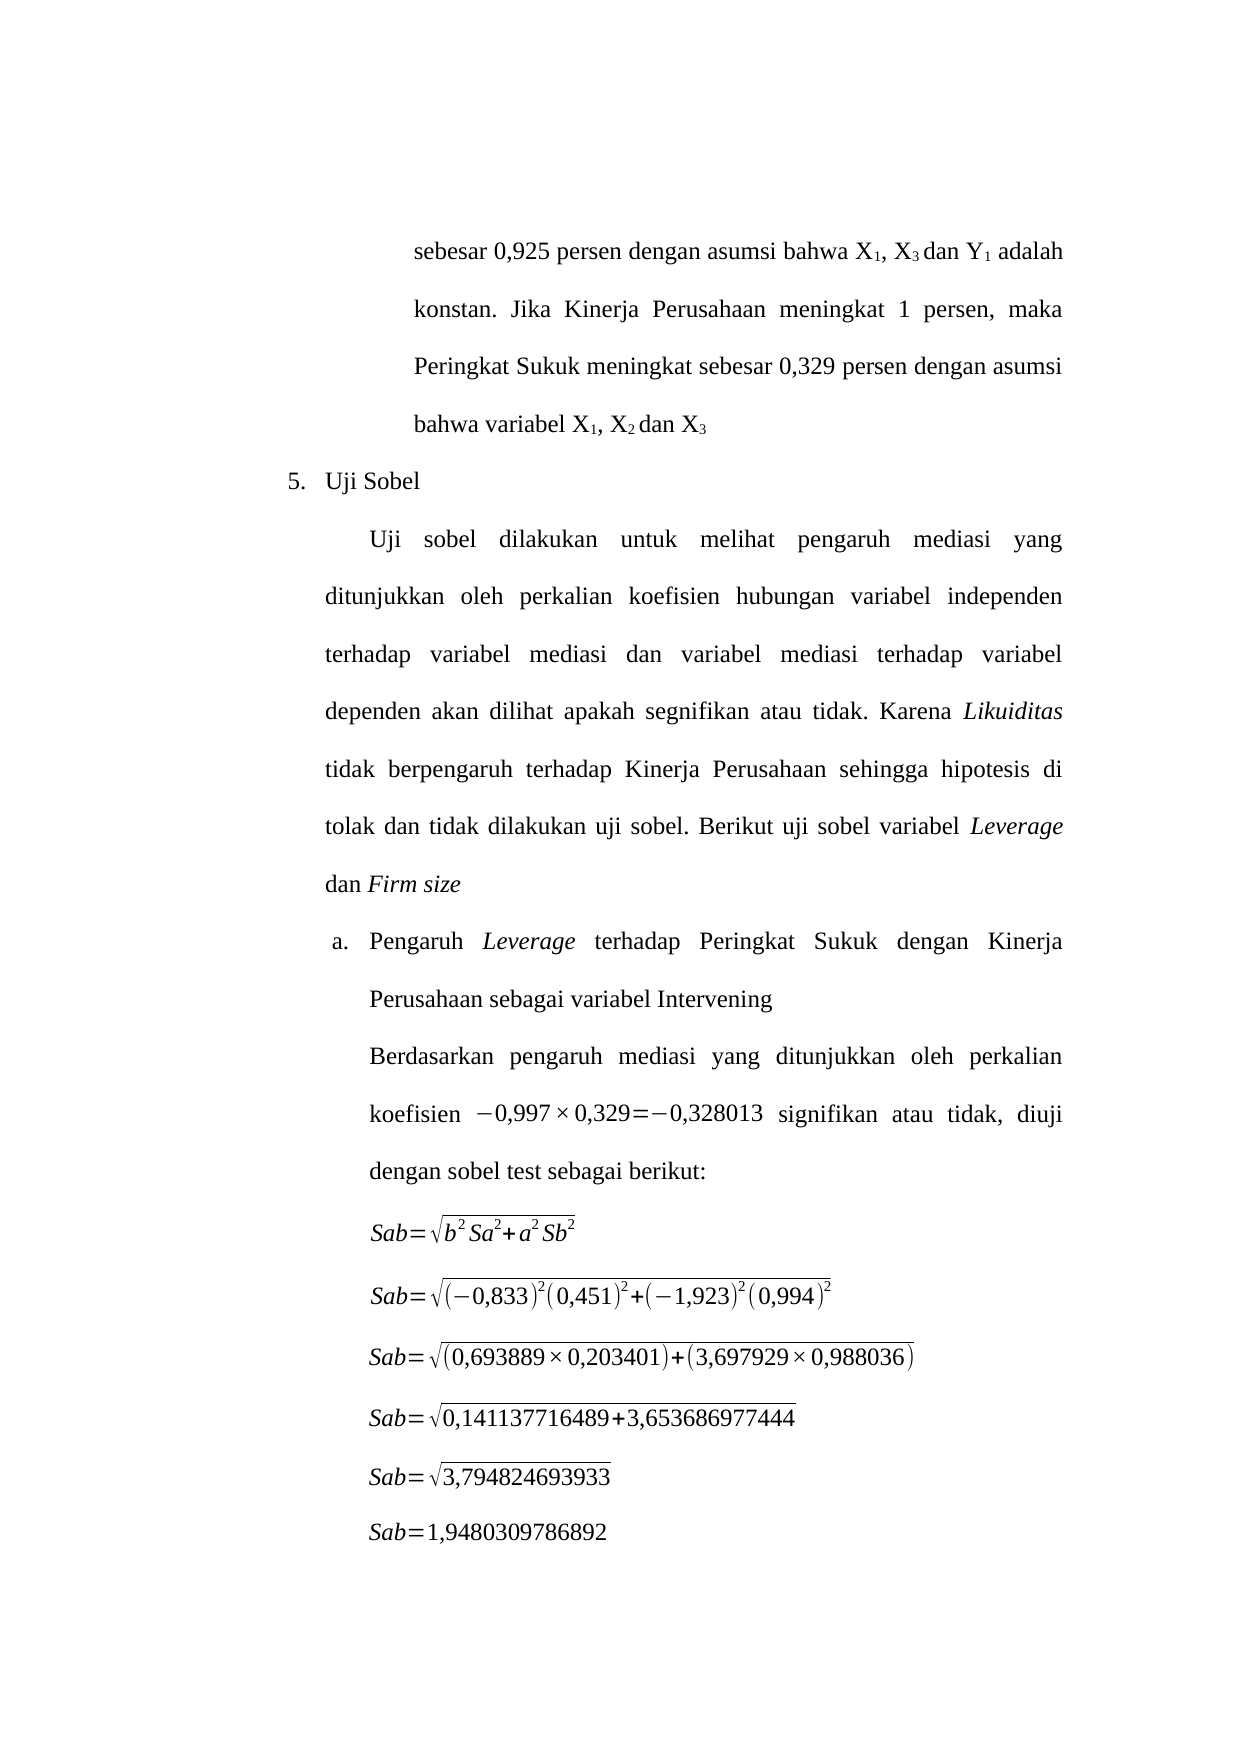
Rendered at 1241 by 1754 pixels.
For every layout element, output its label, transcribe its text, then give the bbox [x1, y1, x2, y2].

list Uji Sobel [287, 466, 1063, 495]
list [413, 236, 1063, 437]
list Uji sobel dilakukan untuk melihat pengaruh mediasi yang ditunjukkan oleh perkalian koefisien hubungan variabel independen terhadap variabel mediasi dan variabel mediasi terhadap variabel dependen akan dilihat apakah segnifikan atau tidak. Karena Likuiditas tidak berpengaruh terhadap Kinerja Perusahaan sehingga hipotesis di tolak dan tidak dilakukan uji sobel. Berikut uji sobel variabel Leverage dan Firm size [325, 524, 1063, 897]
list Berdasarkan pengaruh mediasi yang ditunjukkan oleh perkalian koefisien signifikan atau tidak, diuji dengan sobel test sebagai berikut: [369, 1041, 1063, 1185]
list Pengaruh Leverage terhadap Peringkat Sukuk dengan Kinerja Perusahaan sebagai variabel Intervening [332, 926, 1063, 1012]
